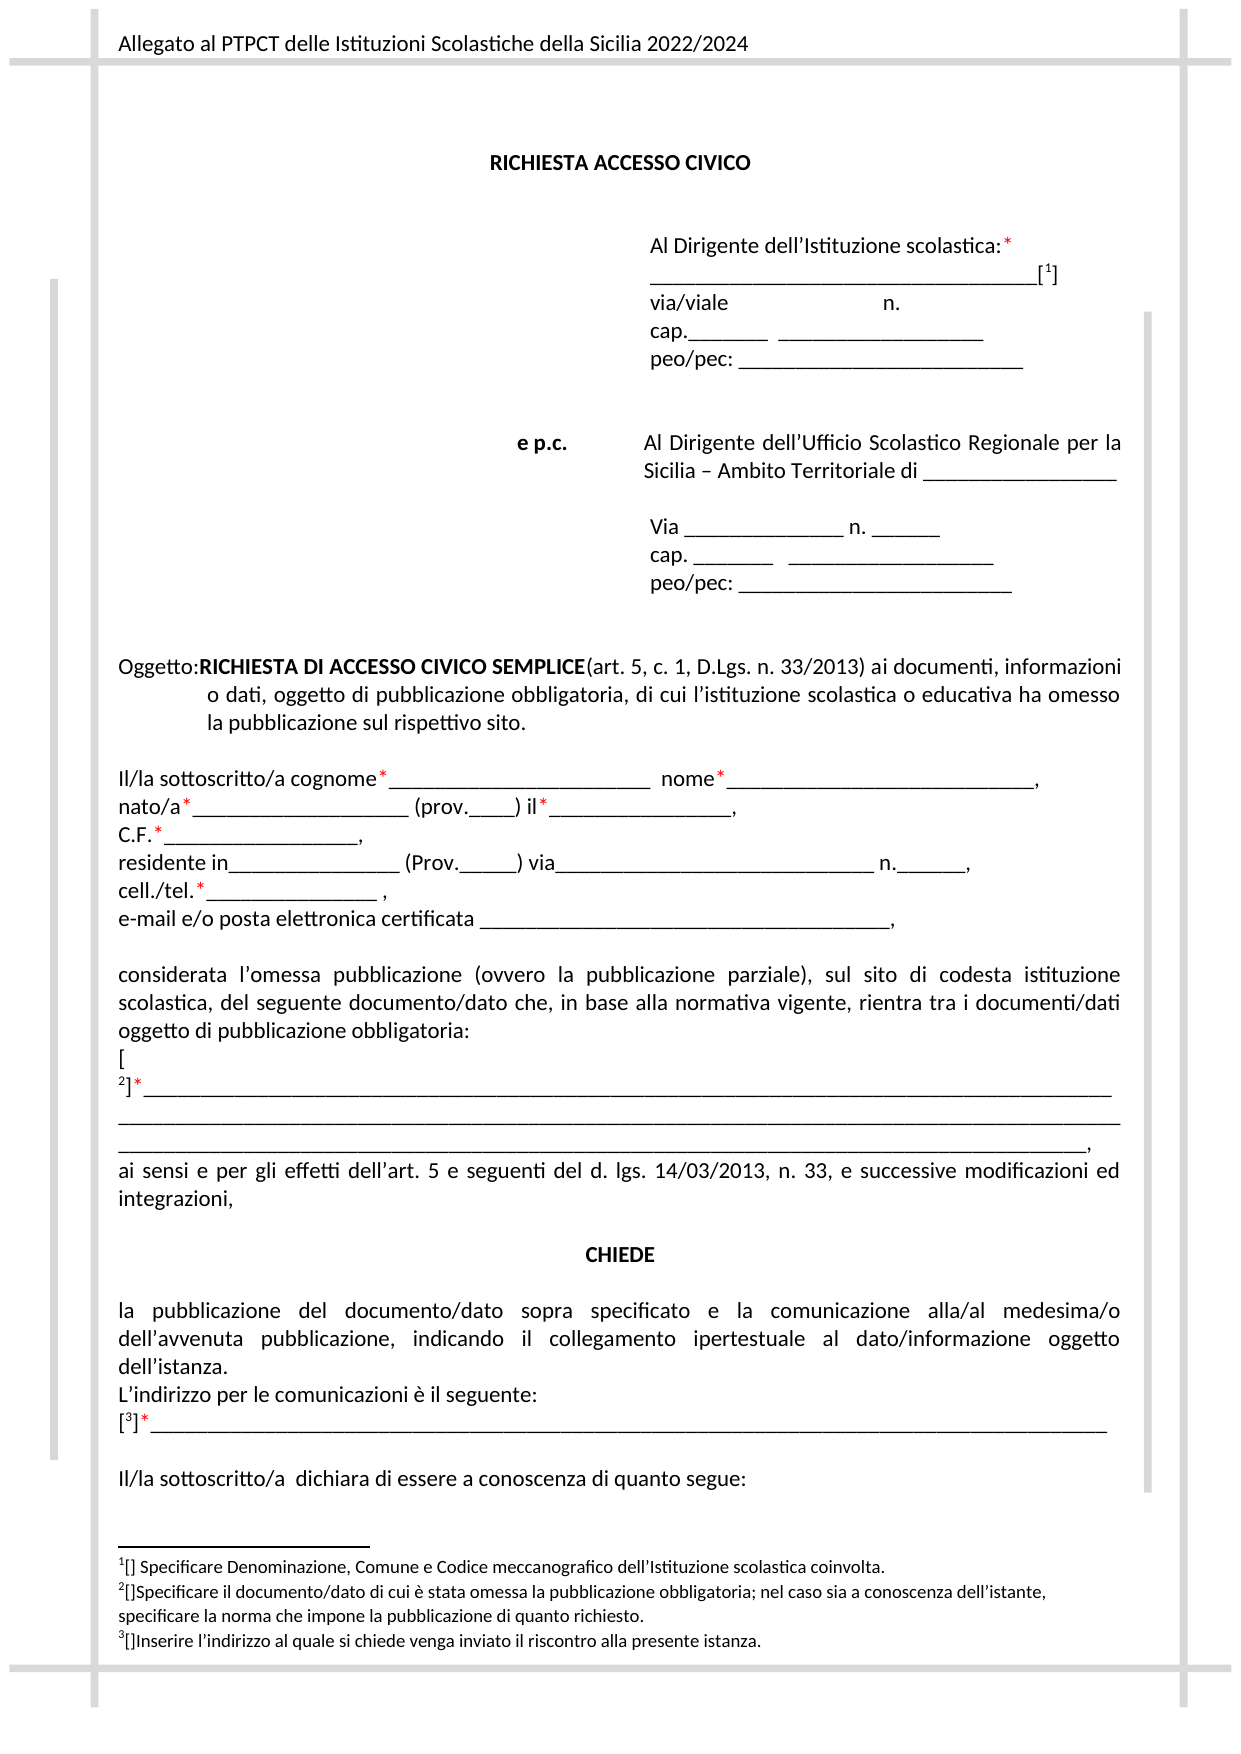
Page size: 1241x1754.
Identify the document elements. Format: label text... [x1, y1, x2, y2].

text Oggetto:RICHIESTA DI ACCESSO CIVICO SEMPLICE(art. 5, c. 1, D.Lgs. n. 33/2013) ai documenti, informazioni o dati, oggetto di pubblicazione obbligatoria, di cui l’istituzione scolastica o educativa ha omesso la pubblicazione sul rispettivo sito. [118, 652, 1122, 736]
text __________________________________[] [650, 260, 1122, 288]
text via/viale n. [650, 288, 1122, 316]
text CHIEDE [118, 1240, 1122, 1268]
text peo/pec: _________________________ [650, 344, 1122, 372]
text RICHIESTA ACCESSO CIVICO [118, 148, 1122, 176]
text L’indirizzo per le comunicazioni è il seguente: [118, 1381, 1122, 1408]
text Al Dirigente dell’Istituzione scolastica:* [650, 232, 1122, 260]
text e p.c. Al Dirigente dell’Ufficio Scolastico Regionale per la Sicilia – Ambito Territoriale di _________________ [517, 428, 1122, 484]
text C.F.*_________________, [118, 820, 1122, 848]
text considerata l’omessa pubblicazione (ovvero la pubblicazione parziale), sul sito di codesta istituzione scolastica, del seguente documento/dato che, in base alla normativa vigente, rientra tra i documenti/dati oggetto di pubblicazione obbligatoria: [118, 960, 1122, 1044]
text ai sensi e per gli effetti dell’art. 5 e seguenti del d. lgs. 14/03/2013, n. 33, e successive modificazioni ed integrazioni, [118, 1156, 1122, 1240]
text peo/pec: ________________________ [650, 568, 1122, 596]
text Via ______________ n. ______ [650, 512, 1122, 540]
text e-mail e/o posta elettronica certificata ____________________________________, [118, 904, 1122, 932]
text Il/la sottoscritto/a dichiara di essere a conoscenza di quanto segue: [118, 1464, 1122, 1493]
text la pubblicazione del documento/dato sopra specificato e la comunicazione alla/al medesima/o dell’avvenuta pubblicazione, indicando il collegamento ipertestuale al dato/informazione oggetto dell’istanza. [118, 1268, 1122, 1381]
text cap._______ __________________ [650, 316, 1122, 344]
text Il/la sottoscritto/a cognome*_______________________ nome*___________________________, [118, 764, 1122, 792]
text []*__________________________________________________________________________________________________________________________________________________________________________________________________________________________________________________________________, [118, 1044, 1122, 1156]
text []*____________________________________________________________________________________ [118, 1408, 1122, 1437]
text cap. _______ __________________ [650, 540, 1122, 568]
text nato/a*___________________ (prov.____) il*________________, [118, 792, 1122, 820]
text residente in_______________ (Prov._____) via____________________________ n.______, cell./tel.*_______________ , [118, 848, 1122, 904]
